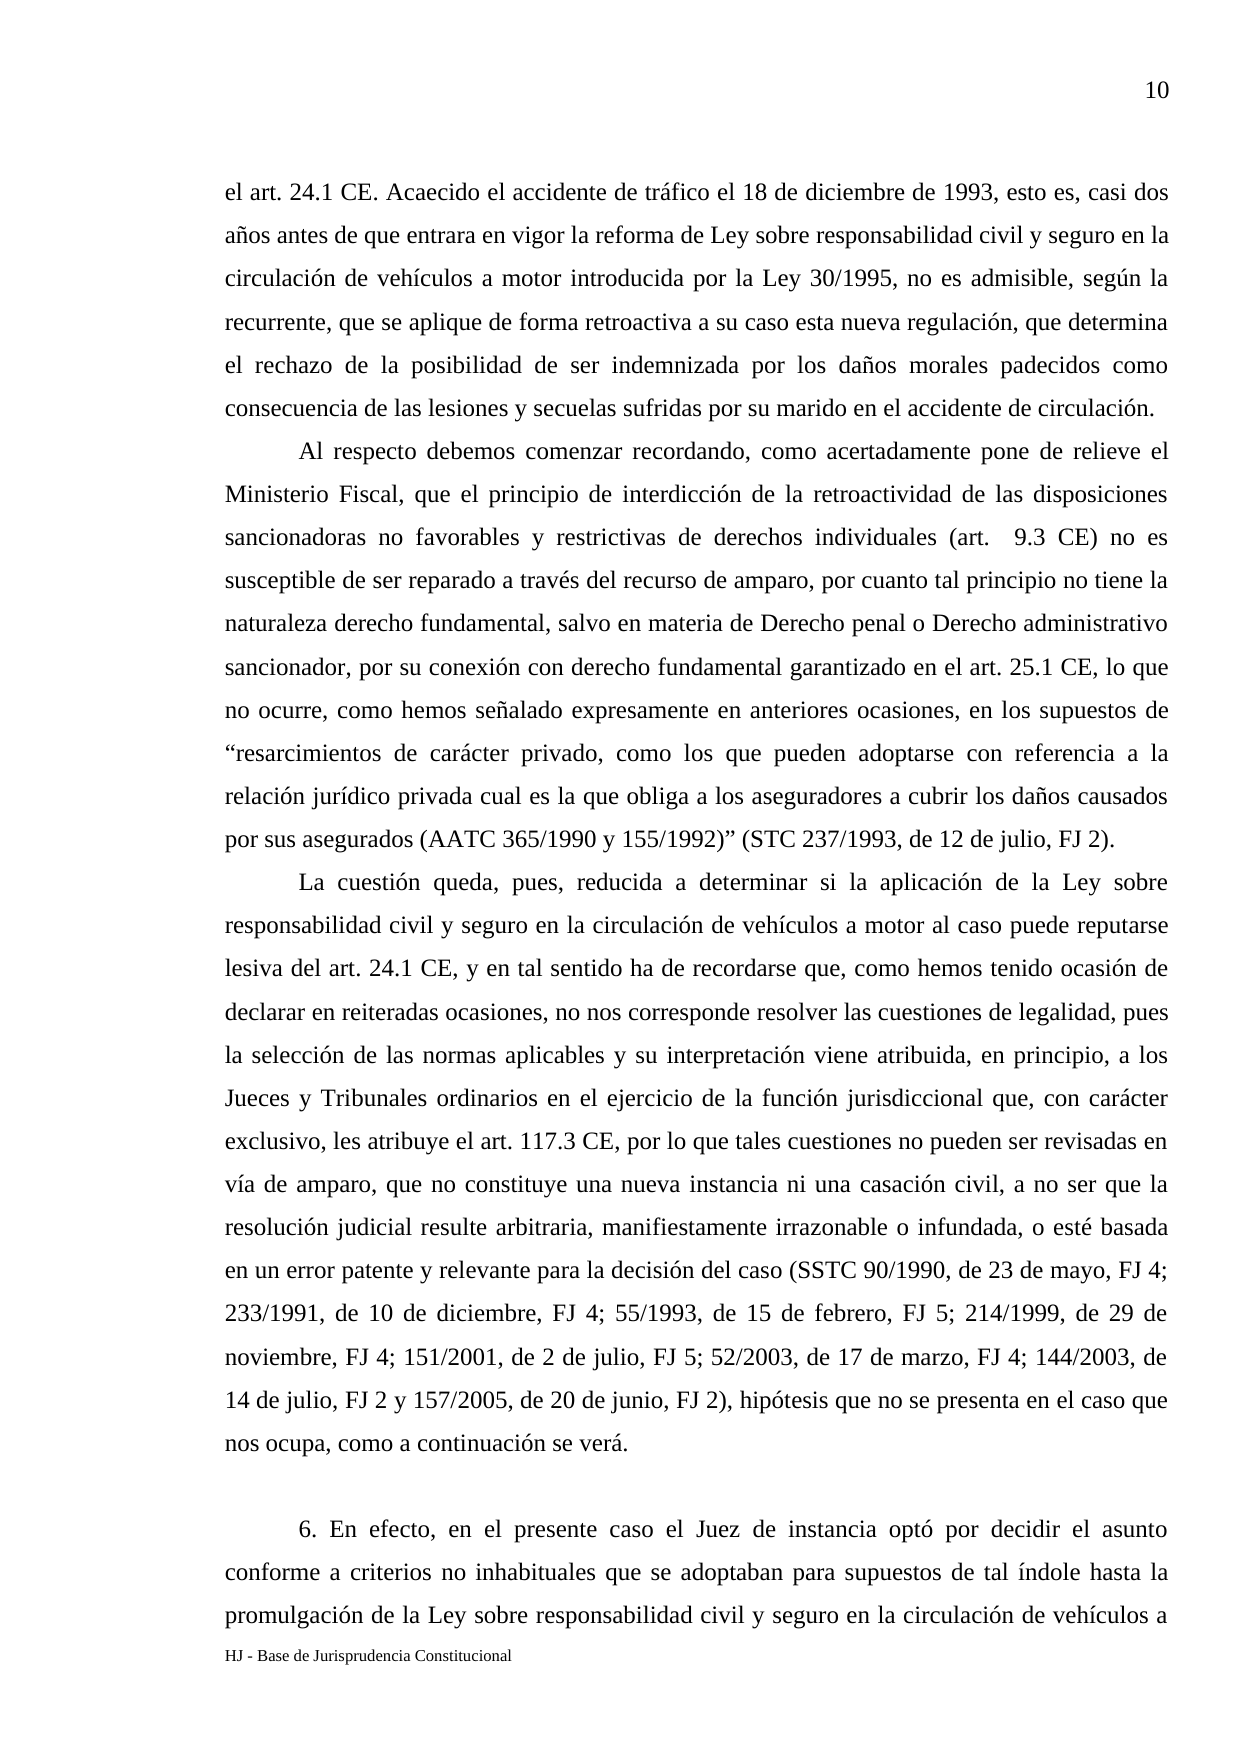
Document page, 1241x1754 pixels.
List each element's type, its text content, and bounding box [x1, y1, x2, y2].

text La cuestión queda, pues, reducida a determinar si la aplicación de la Ley sobre responsabilidad civil y seguro en la circulación de vehículos a motor al caso puede reputarse lesiva del art. 24.1 CE, y en tal sentido ha de recordarse que, como hemos tenido ocasión de declarar en reiteradas ocasiones, no nos corresponde resolver las cuestiones de legalidad, pues la selección de las normas aplicables y su interpretación viene atribuida, en principio, a los Jueces y Tribunales ordinarios en el ejercicio de la función jurisdiccional que, con carácter exclusivo, les atribuye el art. 117.3 CE, por lo que tales cuestiones no pueden ser revisadas en vía de amparo, que no constituye una nueva instancia ni una casación civil, a no ser que la resolución judicial resulte arbitraria, manifiestamente irrazonable o infundada, o esté basada en un error patente y relevante para la decisión del caso (SSTC 90/1990, de 23 de mayo, FJ 4; 233/1991, de 10 de diciembre, FJ 4; 55/1993, de 15 de febrero, FJ 5; 214/1999, de 29 de noviembre, FJ 4; 151/2001, de 2 de julio, FJ 5; 52/2003, de 17 de marzo, FJ 4; 144/2003, de 14 de julio, FJ 2 y 157/2005, de 20 de junio, FJ 2), hipótesis que no se presenta en el caso que nos ocupa, como a continuación se verá. [224, 867, 1169, 1457]
text Al respecto debemos comenzar recordando, como acertadamente pone de relieve el Ministerio Fiscal, que el principio de interdicción de la retroactividad de las disposiciones sancionadoras no favorables y restrictivas de derechos individuales (art. 9.3 CE) no es susceptible de ser reparado a través del recurso de amparo, por cuanto tal principio no tiene la naturaleza derecho fundamental, salvo en materia de Derecho penal o Derecho administrativo sancionador, por su conexión con derecho fundamental garantizado en el art. 25.1 CE, lo que no ocurre, como hemos señalado expresamente en anteriores ocasiones, en los supuestos de “resarcimientos de carácter privado, como los que pueden adoptarse con referencia a la relación jurídico privada cual es la que obliga a los aseguradores a cubrir los daños causados por sus asegurados (AATC 365/1990 y 155/1992)” (STC 237/1993, de 12 de julio, FJ 2). [224, 436, 1169, 853]
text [224, 177, 1169, 422]
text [224, 1514, 1169, 1629]
